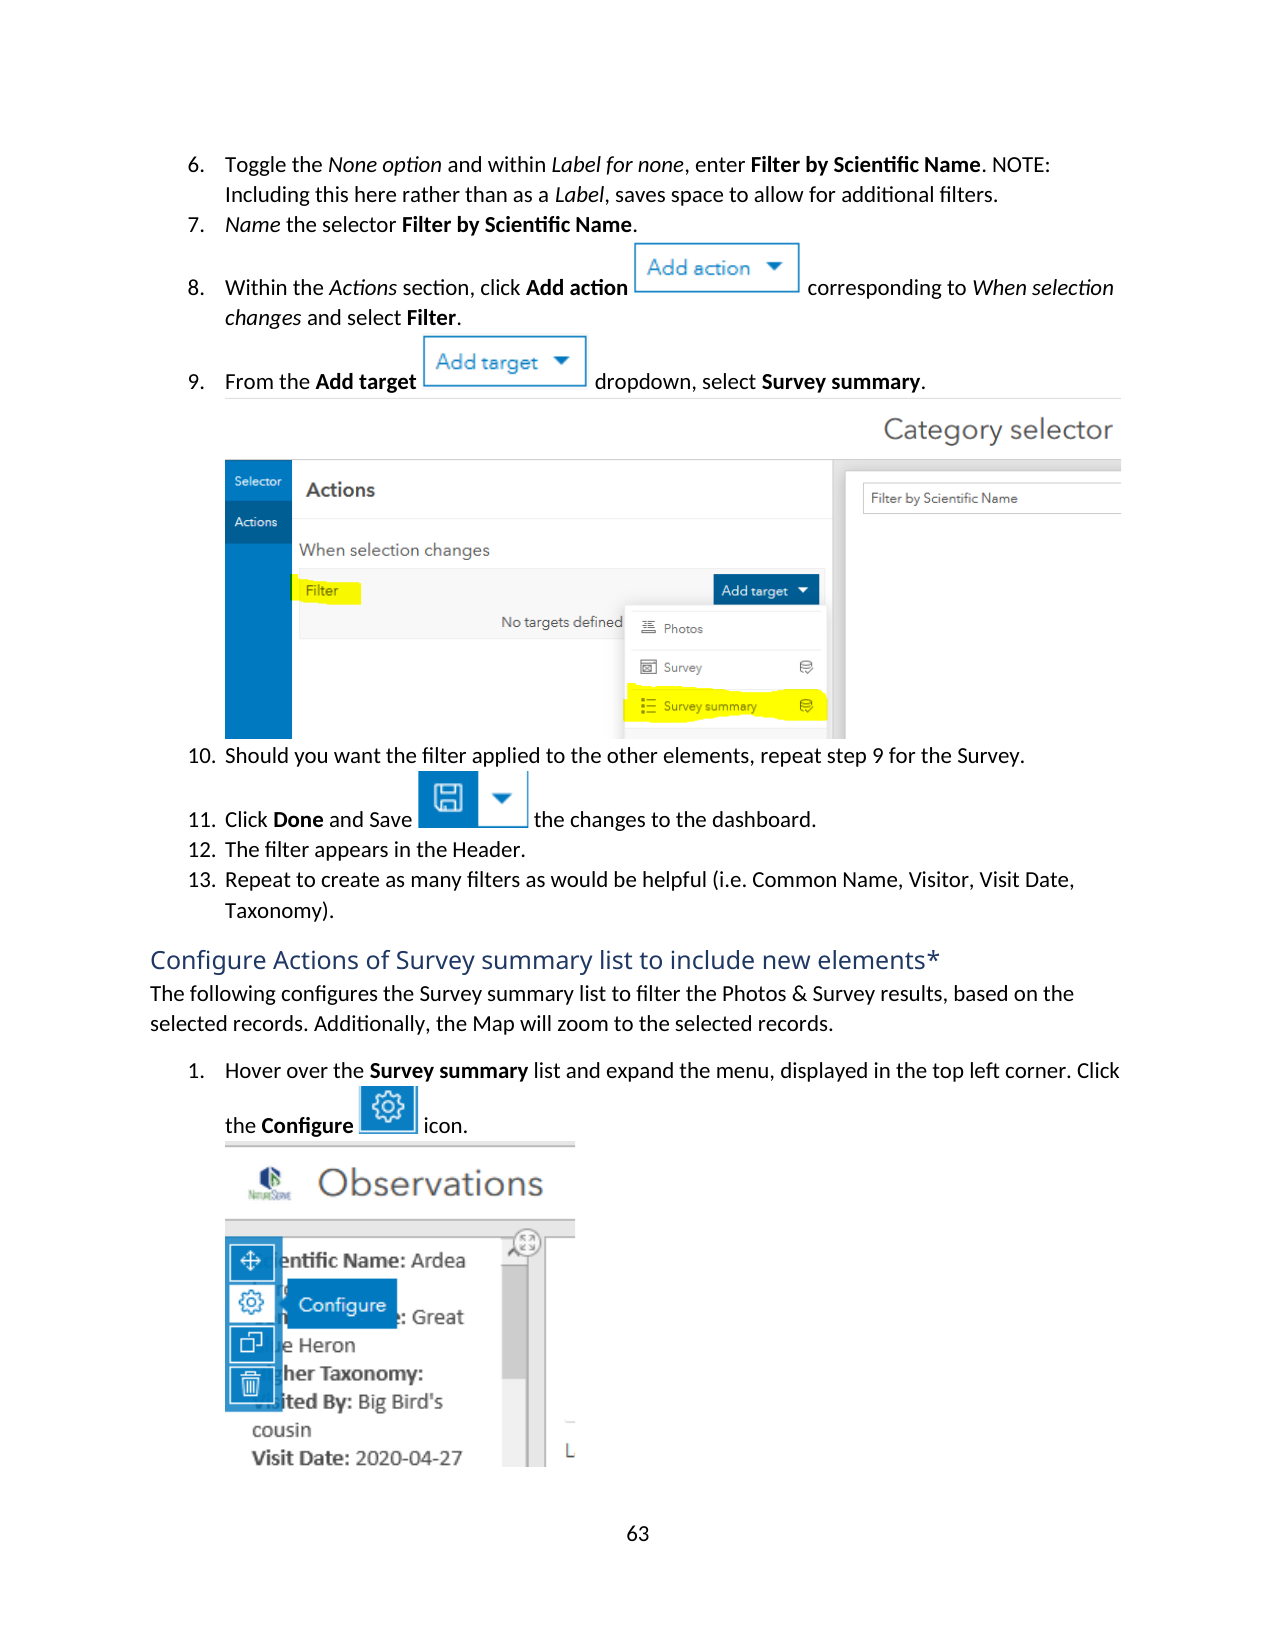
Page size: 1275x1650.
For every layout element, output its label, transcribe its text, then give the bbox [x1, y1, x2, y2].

list Click Done and Save the changes to the dashboard. [187, 771, 1125, 833]
picture [225, 1141, 575, 1467]
list The filter appears in the Header. [187, 835, 1125, 863]
list Toggle the None option and within Label for none, enter Filter by Scientific Name. NOTE: Including this here rather than as a Label, saves space to allow for additional filters. [187, 150, 1125, 208]
list Repeat to create as many filters as would be helpful (i.e. Common Name, Visitor, Visit Date, Taxonomy). [187, 866, 1125, 924]
text The following configures the Survey summary list to filter the Photos & Survey results, based on the selected records. Additionally, the Map will zoom to the selected records. [150, 979, 1125, 1038]
list Should you want the filter applied to the other elements, repeat step 9 for the Survey. [187, 741, 1125, 769]
list Name the selector Filter by Scientific Name. [187, 210, 1125, 238]
picture [417, 771, 529, 828]
picture [358, 1086, 419, 1134]
picture [225, 397, 1122, 739]
list Within the Actions section, click Add action corresponding to When selection changes and select Filter. [187, 241, 1125, 331]
picture [633, 240, 803, 296]
subtitle Configure Actions of Survey summary list to include new elements* [150, 943, 1125, 977]
picture [422, 333, 590, 390]
